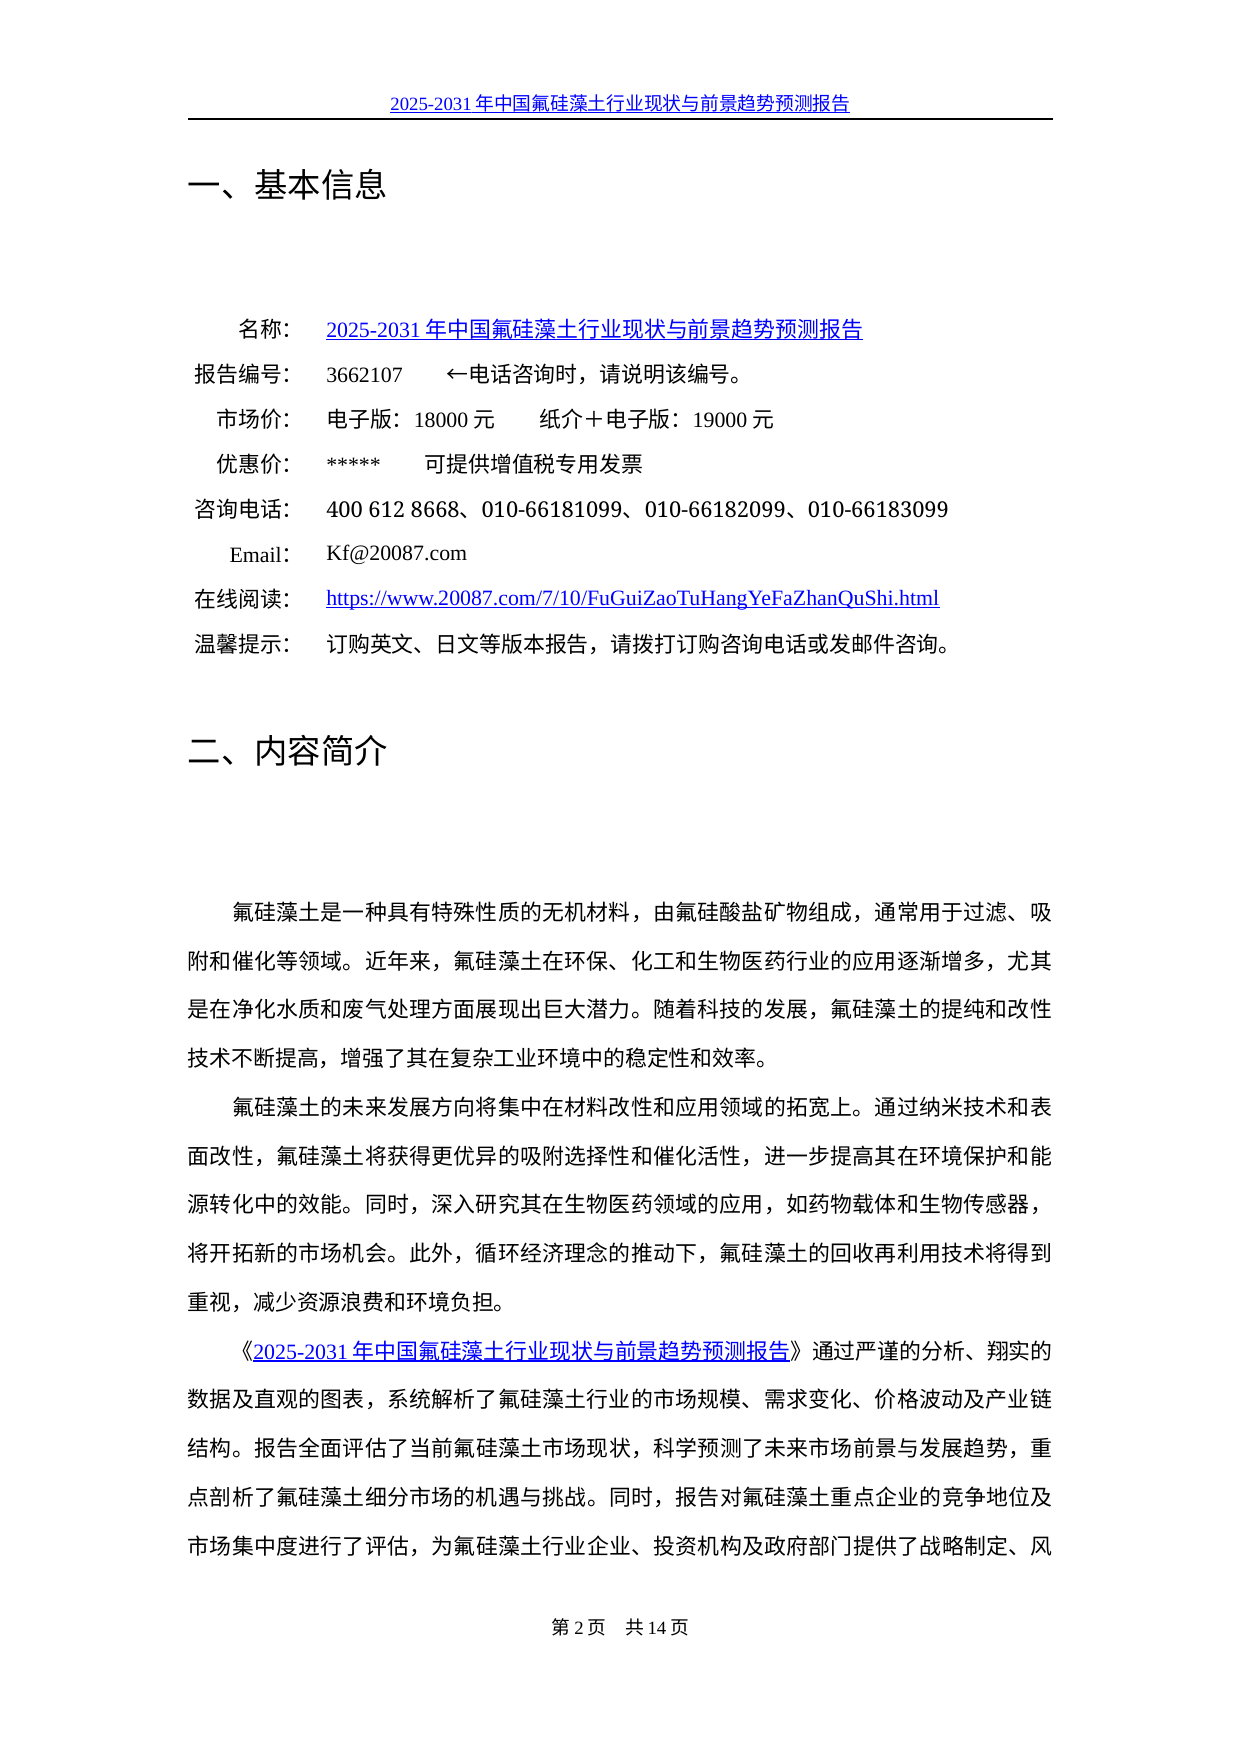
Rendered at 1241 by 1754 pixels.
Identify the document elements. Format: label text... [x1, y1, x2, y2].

title 一、基本信息 [187, 150, 1053, 215]
table_cell 3662107 ←电话咨询时，请说明该编号。 [315, 357, 1073, 402]
table_cell 电子版：18000 元 纸介＋电子版：19000 元 [315, 402, 1073, 447]
table_cell Email： [167, 537, 315, 582]
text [187, 894, 1053, 1561]
table_cell 订购英文、日文等版本报告，请拨打订购咨询电话或发邮件咨询。 [315, 627, 1073, 672]
table_cell [315, 582, 1073, 627]
table_cell 在线阅读： [167, 582, 315, 627]
table_cell ***** 可提供增值税专用发票 [315, 447, 1073, 492]
table_cell 温馨提示： [167, 627, 315, 672]
table_header 2025-2031年中国氟硅藻土行业现状与前景趋势预测报告 [315, 312, 1073, 357]
table_cell 市场价： [167, 402, 315, 447]
table_cell 400 612 8668、010-66181099、010-66182099、010-66183099 [315, 492, 1073, 537]
table_cell 咨询电话： [167, 492, 315, 537]
table_cell Kf@20087.com [315, 537, 1073, 582]
title 二、内容简介 [187, 717, 1053, 782]
table_header 名称： [167, 312, 315, 357]
table_cell 优惠价： [167, 447, 315, 492]
table_cell 报告编号： [167, 357, 315, 402]
